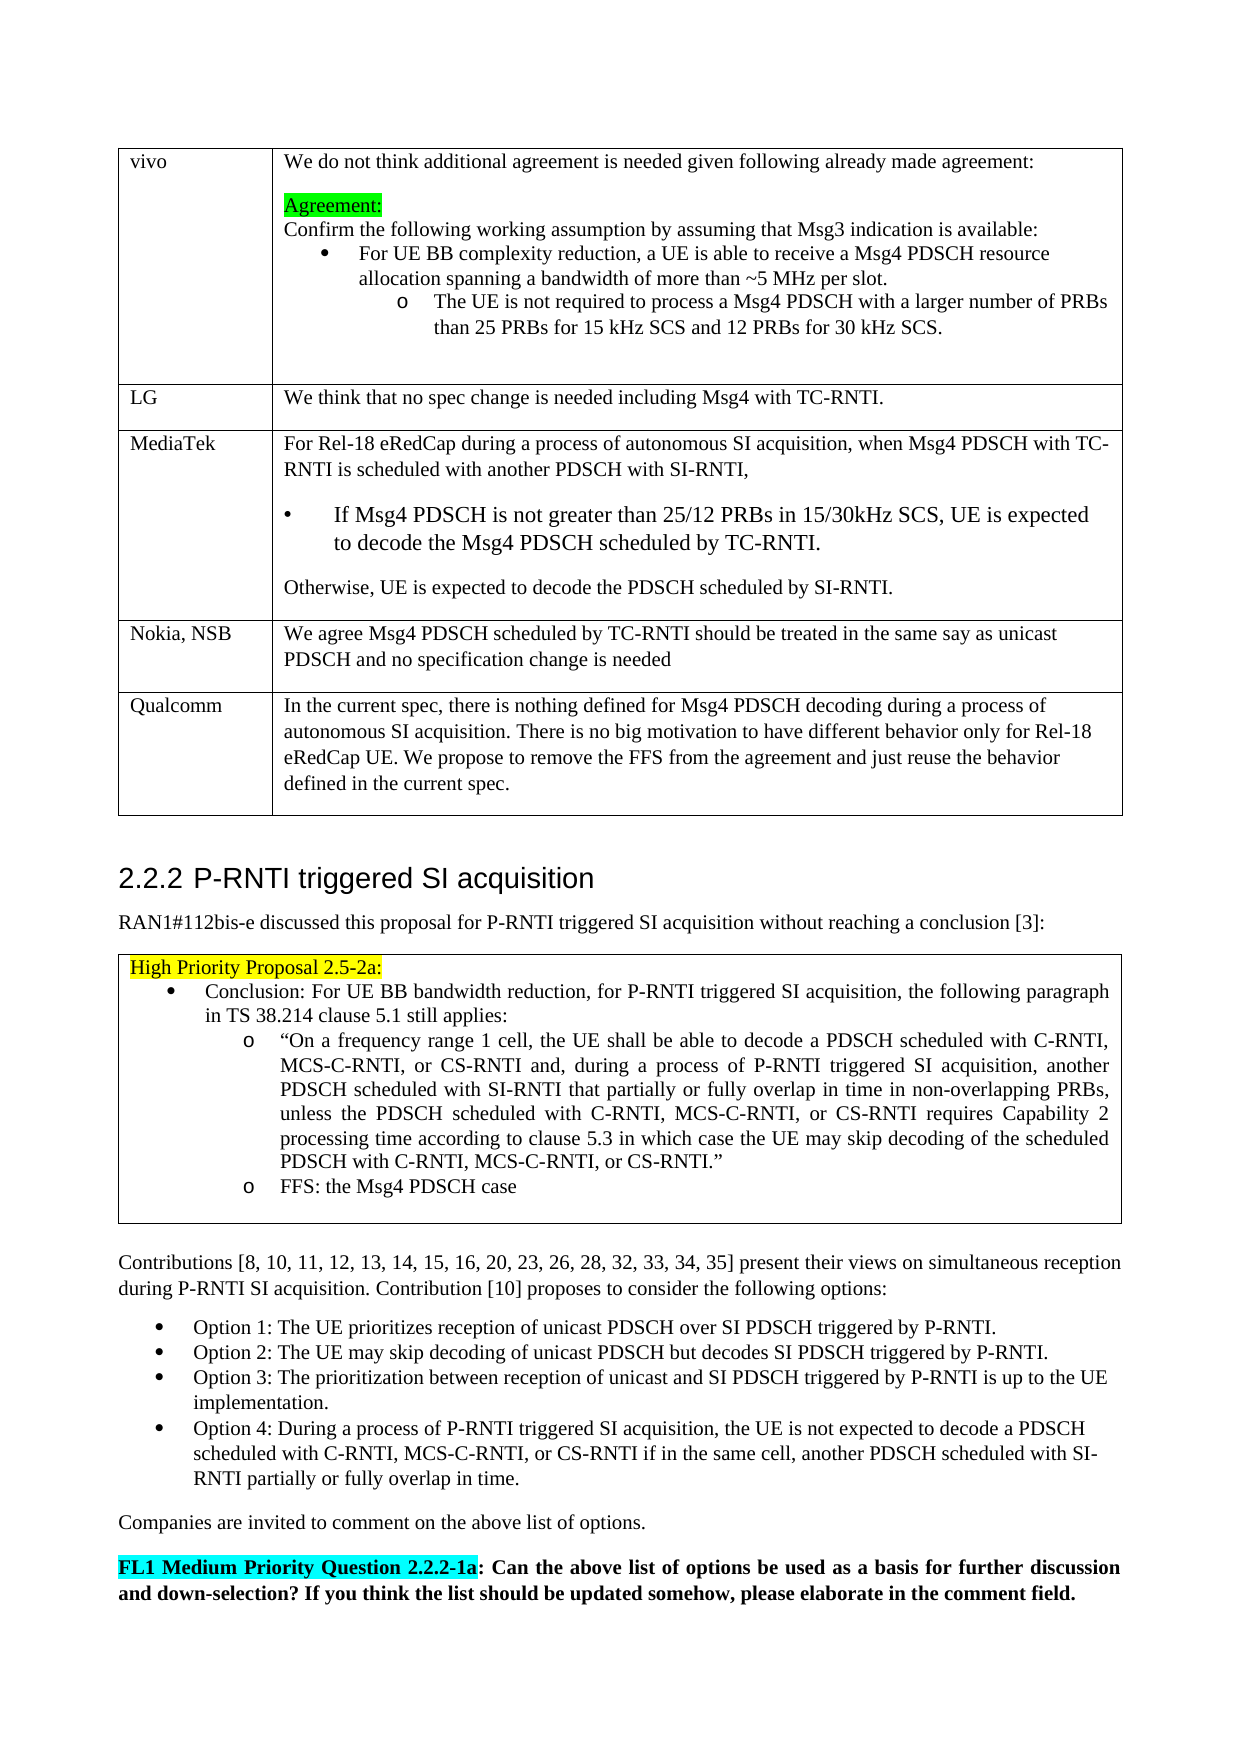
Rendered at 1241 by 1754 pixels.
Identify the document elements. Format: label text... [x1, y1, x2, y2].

table_cell We agree Msg4 PDSCH scheduled by TC-RNTI should be treated in the same say as unicast PDSCH and no specification change is needed [273, 621, 1122, 692]
table_cell vivo [119, 149, 272, 384]
table_cell MediaTek [119, 431, 272, 620]
table_cell We think that no spec change is needed including Msg4 with TC-RNTI. [273, 385, 1122, 430]
table_cell For Rel-18 eRedCap during a process of autonomous SI acquisition, when Msg4 PDSCH with TC-RNTI is scheduled with another PDSCH with SI-RNTI, If Msg4 PDSCH is not greater than 25/12 PRBs in 15/30kHz SCS, UE is expected to decode the Msg4 PDSCH scheduled by TC-RNTI. Otherwise, UE is expected to decode the PDSCH scheduled by SI-RNTI. [273, 431, 1122, 620]
subtitle P-RNTI triggered SI acquisition [118, 861, 1122, 894]
table_cell We do not think additional agreement is needed given following already made agreement: Agreement: Confirm the following working assumption by assuming that Msg3 indication is available: For UE BB complexity reduction, a UE is able to receive a Msg4 PDSCH resource allocation spanning a bandwidth of more than ~5 MHz per slot. The UE is not required to process a Msg4 PDSCH with a larger number of PRBs than 25 PRBs for 15 kHz SCS and 12 PRBs for 30 kHz SCS. [273, 149, 1122, 384]
list Option 1: The UE prioritizes reception of unicast PDSCH over SI PDSCH triggered by P-RNTI. [156, 1315, 1122, 1339]
list Option 2: The UE may skip decoding of unicast PDSCH but decodes SI PDSCH triggered by P-RNTI. [156, 1340, 1122, 1364]
text Companies are invited to comment on the above list of options. [118, 1510, 1122, 1534]
table_cell LG [119, 385, 272, 430]
text FL1 Medium Priority Question 2.2.2-1a: Can the above list of options be used as a basis for further discussion and down-selection? If you think the list should be updated somehow, please elaborate in the comment field. [118, 1554, 1122, 1604]
table_cell Nokia, NSB [119, 621, 272, 692]
list Option 3: The prioritization between reception of unicast and SI PDSCH triggered by P-RNTI is up to the UE implementation. [156, 1365, 1122, 1414]
table_cell In the current spec, there is nothing defined for Msg4 PDSCH decoding during a process of autonomous SI acquisition. There is no big motivation to have different behavior only for Rel-18 eRedCap UE. We propose to remove the FFS from the agreement and just reuse the behavior defined in the current spec. [273, 693, 1122, 815]
text Contributions [8, 10, 11, 12, 13, 14, 15, 16, 20, 23, 26, 28, 32, 33, 34, 35] present their views on simultaneous reception during P-RNTI SI acquisition. Contribution [10] proposes to consider the following options: [118, 1224, 1122, 1300]
text RAN1#112bis-e discussed this proposal for P-RNTI triggered SI acquisition without reaching a conclusion [3]: [118, 909, 1122, 934]
table_header High Priority Proposal 2.5-2a: Conclusion: For UE BB bandwidth reduction, for P-RNTI triggered SI acquisition, the following paragraph in TS 38.214 clause 5.1 still applies: “On a frequency range 1 cell, the UE shall be able to decode a PDSCH scheduled with C-RNTI, MCS-C-RNTI, or CS-RNTI and, during a process of P-RNTI triggered SI acquisition, another PDSCH scheduled with SI-RNTI that partially or fully overlap in time in non-overlapping PRBs, unless the PDSCH scheduled with C-RNTI, MCS-C-RNTI, or CS-RNTI requires Capability 2 processing time according to clause 5.3 in which case the UE may skip decoding of the scheduled PDSCH with C-RNTI, MCS-C-RNTI, or CS-RNTI.” FFS: the Msg4 PDSCH case [119, 955, 1121, 1223]
table_cell Qualcomm [119, 693, 272, 815]
list Option 4: During a process of P-RNTI triggered SI acquisition, the UE is not expected to decode a PDSCH scheduled with C-RNTI, MCS-C-RNTI, or CS-RNTI if in the same cell, another PDSCH scheduled with SI-RNTI partially or fully overlap in time. [156, 1416, 1122, 1490]
